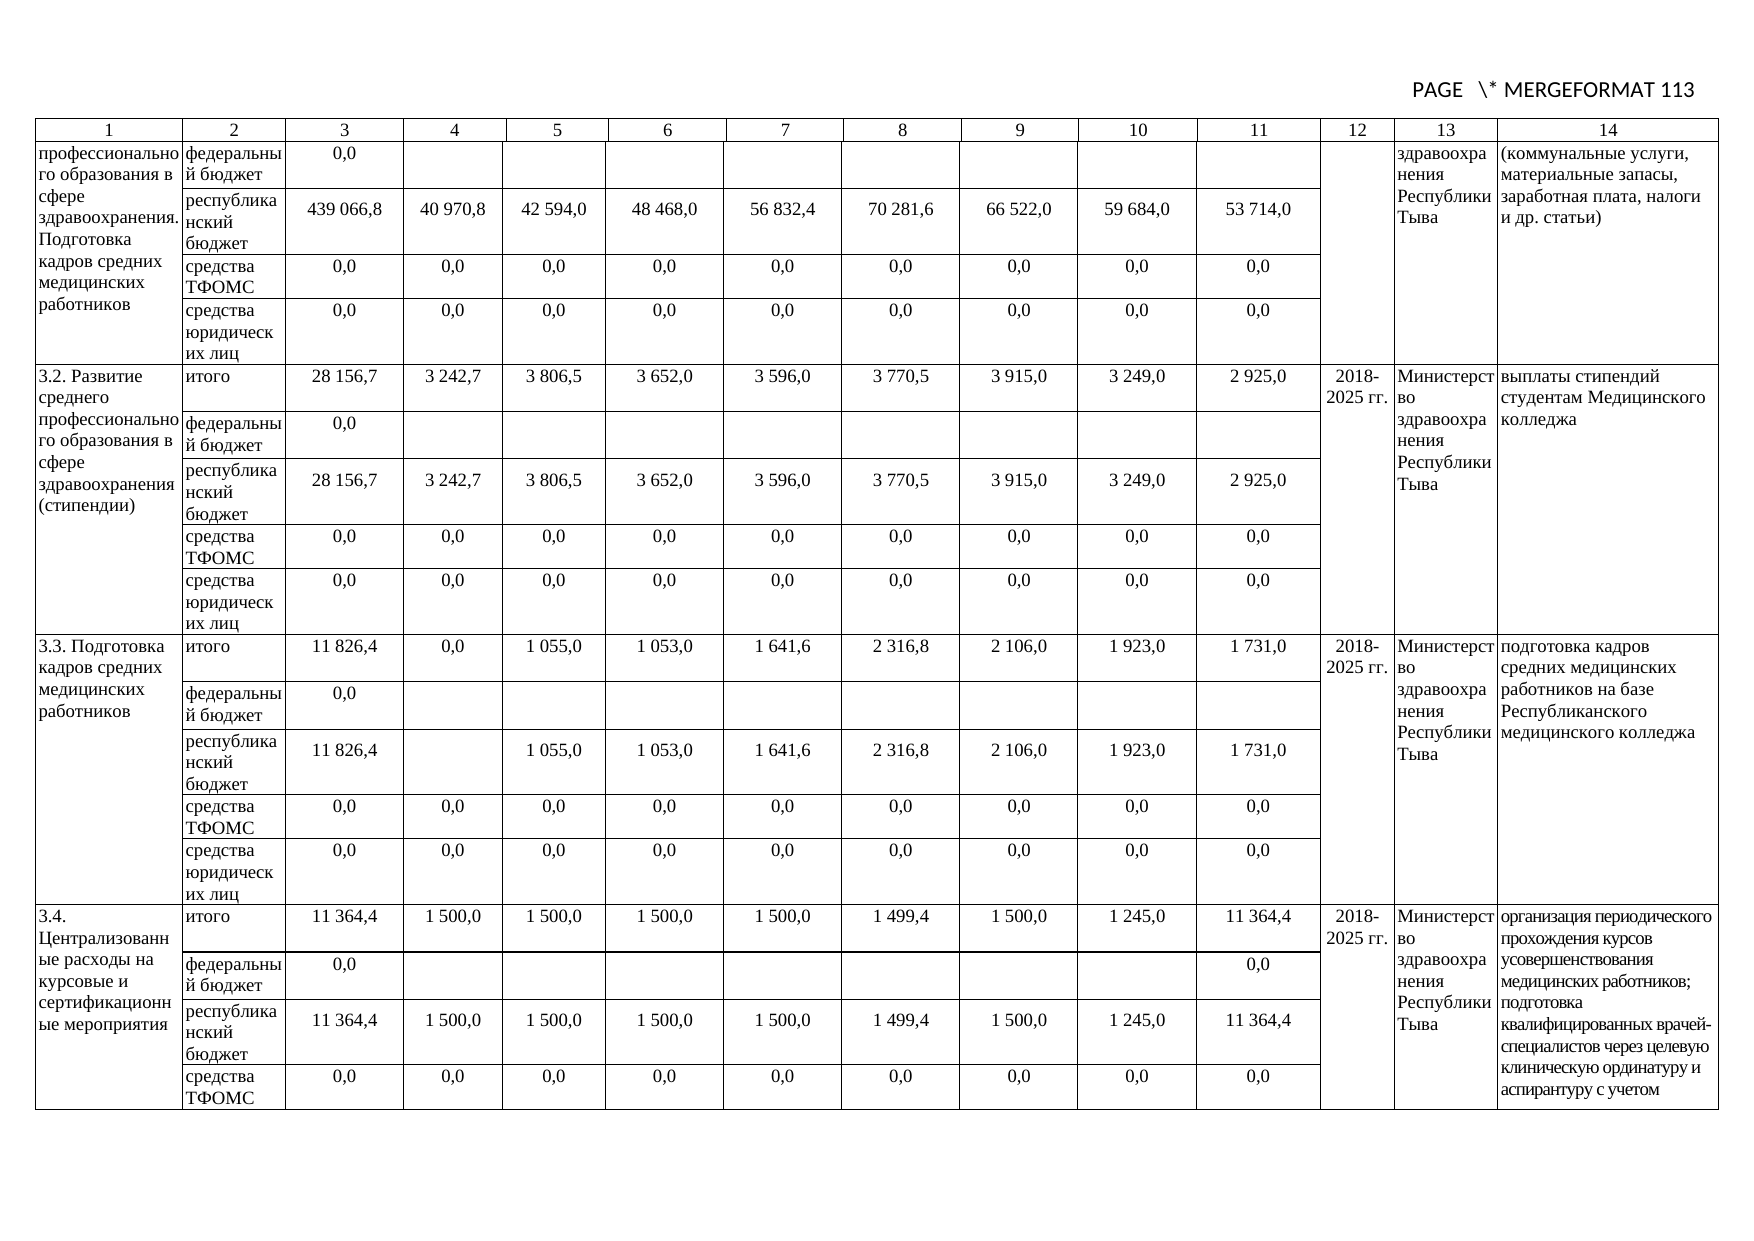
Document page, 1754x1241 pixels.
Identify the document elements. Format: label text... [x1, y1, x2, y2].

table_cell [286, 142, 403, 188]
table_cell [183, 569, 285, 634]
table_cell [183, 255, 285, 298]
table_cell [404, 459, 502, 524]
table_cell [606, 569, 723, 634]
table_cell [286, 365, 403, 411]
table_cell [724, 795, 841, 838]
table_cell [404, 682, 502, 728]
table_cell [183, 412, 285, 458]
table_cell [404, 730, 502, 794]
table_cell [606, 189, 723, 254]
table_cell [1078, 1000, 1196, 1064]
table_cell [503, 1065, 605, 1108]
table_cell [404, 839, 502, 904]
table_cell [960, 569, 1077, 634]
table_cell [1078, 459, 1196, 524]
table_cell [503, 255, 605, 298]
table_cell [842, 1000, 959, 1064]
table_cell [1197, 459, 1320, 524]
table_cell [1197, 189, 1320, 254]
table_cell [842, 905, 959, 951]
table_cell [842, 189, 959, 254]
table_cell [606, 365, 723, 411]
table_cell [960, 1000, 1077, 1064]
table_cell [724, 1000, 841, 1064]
table_header 12 [1321, 119, 1394, 141]
table_header 5 [507, 119, 608, 141]
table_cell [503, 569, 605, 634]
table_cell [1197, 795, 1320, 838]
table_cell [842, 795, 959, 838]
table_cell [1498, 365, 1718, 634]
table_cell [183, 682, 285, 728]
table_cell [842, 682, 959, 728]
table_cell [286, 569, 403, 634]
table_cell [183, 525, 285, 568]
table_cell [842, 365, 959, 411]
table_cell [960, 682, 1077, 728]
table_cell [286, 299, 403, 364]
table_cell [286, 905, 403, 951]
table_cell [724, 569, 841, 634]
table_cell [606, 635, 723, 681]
table_header 6 [609, 119, 726, 141]
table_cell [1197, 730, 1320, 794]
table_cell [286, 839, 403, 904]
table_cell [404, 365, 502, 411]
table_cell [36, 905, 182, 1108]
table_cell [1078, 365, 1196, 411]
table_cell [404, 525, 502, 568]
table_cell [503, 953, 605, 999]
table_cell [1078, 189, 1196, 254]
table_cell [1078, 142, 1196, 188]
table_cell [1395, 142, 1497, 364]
table_header 8 [844, 119, 961, 141]
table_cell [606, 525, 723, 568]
table_header 9 [962, 119, 1078, 141]
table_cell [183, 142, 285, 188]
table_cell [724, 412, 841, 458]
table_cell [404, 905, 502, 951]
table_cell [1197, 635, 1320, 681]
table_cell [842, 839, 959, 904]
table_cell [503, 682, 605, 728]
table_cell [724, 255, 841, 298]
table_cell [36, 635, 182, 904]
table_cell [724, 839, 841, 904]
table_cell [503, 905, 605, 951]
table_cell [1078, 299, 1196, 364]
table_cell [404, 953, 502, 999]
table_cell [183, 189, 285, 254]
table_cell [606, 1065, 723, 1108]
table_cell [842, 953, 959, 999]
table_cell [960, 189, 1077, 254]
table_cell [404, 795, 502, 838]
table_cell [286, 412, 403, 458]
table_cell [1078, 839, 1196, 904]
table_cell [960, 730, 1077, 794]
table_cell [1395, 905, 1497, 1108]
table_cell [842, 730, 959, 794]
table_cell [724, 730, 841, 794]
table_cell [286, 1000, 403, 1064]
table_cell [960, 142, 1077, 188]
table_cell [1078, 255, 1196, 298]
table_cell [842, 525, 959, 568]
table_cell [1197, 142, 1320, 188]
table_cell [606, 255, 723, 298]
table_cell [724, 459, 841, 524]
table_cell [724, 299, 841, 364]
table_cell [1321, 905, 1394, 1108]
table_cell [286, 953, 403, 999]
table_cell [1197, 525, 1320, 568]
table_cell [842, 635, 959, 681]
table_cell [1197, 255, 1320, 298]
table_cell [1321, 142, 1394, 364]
table_header 4 [404, 119, 506, 141]
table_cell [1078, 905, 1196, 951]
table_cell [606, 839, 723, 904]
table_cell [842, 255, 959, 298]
table_header 7 [727, 119, 843, 141]
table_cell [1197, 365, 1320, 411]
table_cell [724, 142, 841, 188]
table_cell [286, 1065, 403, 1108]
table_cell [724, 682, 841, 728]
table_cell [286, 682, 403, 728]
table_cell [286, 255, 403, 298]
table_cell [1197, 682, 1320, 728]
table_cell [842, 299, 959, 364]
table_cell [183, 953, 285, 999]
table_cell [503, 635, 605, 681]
table_header 3 [286, 119, 403, 141]
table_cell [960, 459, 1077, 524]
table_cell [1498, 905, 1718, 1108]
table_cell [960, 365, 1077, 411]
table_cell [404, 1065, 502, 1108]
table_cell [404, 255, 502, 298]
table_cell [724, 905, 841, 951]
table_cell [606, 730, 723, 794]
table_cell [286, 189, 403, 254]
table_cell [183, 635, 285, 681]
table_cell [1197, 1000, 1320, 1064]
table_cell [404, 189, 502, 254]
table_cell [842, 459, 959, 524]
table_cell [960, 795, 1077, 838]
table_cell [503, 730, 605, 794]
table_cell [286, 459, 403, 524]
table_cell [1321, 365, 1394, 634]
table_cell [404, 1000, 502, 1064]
table_header 14 [1498, 119, 1718, 141]
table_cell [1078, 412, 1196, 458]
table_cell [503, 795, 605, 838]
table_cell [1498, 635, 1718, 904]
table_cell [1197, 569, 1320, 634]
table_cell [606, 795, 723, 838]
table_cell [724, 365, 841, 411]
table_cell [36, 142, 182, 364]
table_header 2 [183, 119, 285, 141]
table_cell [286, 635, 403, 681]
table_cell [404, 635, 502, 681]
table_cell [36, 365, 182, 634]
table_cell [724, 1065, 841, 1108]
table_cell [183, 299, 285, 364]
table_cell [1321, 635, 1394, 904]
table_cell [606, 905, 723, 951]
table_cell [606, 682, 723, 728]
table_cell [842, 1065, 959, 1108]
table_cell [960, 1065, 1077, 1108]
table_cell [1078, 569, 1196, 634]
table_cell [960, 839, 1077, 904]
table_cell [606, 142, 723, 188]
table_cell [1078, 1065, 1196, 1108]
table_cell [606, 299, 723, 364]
table_header 1 [36, 119, 182, 141]
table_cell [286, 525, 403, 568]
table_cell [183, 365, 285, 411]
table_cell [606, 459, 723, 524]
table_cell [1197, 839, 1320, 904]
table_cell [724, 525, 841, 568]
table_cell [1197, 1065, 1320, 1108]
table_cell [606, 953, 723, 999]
table_header 11 [1198, 119, 1320, 141]
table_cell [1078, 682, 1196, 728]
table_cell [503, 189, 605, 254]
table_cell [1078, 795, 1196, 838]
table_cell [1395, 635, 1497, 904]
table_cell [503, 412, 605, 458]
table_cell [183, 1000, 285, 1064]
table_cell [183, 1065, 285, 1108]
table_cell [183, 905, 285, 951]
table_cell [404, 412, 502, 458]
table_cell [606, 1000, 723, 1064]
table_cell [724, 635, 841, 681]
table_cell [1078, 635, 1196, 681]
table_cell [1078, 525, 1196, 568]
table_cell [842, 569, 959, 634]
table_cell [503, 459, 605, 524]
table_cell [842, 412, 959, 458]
table_header 10 [1079, 119, 1197, 141]
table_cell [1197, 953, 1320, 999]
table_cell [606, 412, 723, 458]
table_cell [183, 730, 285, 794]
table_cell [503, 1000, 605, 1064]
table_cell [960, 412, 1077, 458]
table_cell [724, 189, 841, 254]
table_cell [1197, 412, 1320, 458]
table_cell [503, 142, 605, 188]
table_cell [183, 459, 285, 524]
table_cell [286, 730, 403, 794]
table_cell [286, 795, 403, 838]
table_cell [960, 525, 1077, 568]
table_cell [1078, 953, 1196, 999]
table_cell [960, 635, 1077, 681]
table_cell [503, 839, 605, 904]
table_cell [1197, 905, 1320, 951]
table_header 13 [1395, 119, 1497, 141]
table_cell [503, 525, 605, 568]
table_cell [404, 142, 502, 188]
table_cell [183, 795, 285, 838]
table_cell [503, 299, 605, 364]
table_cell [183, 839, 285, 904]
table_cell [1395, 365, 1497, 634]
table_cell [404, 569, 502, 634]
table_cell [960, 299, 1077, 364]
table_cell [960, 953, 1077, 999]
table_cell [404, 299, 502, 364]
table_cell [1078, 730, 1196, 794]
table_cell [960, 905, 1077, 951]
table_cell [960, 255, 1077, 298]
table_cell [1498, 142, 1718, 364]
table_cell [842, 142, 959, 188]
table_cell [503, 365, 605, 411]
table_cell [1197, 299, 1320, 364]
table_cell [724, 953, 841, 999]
